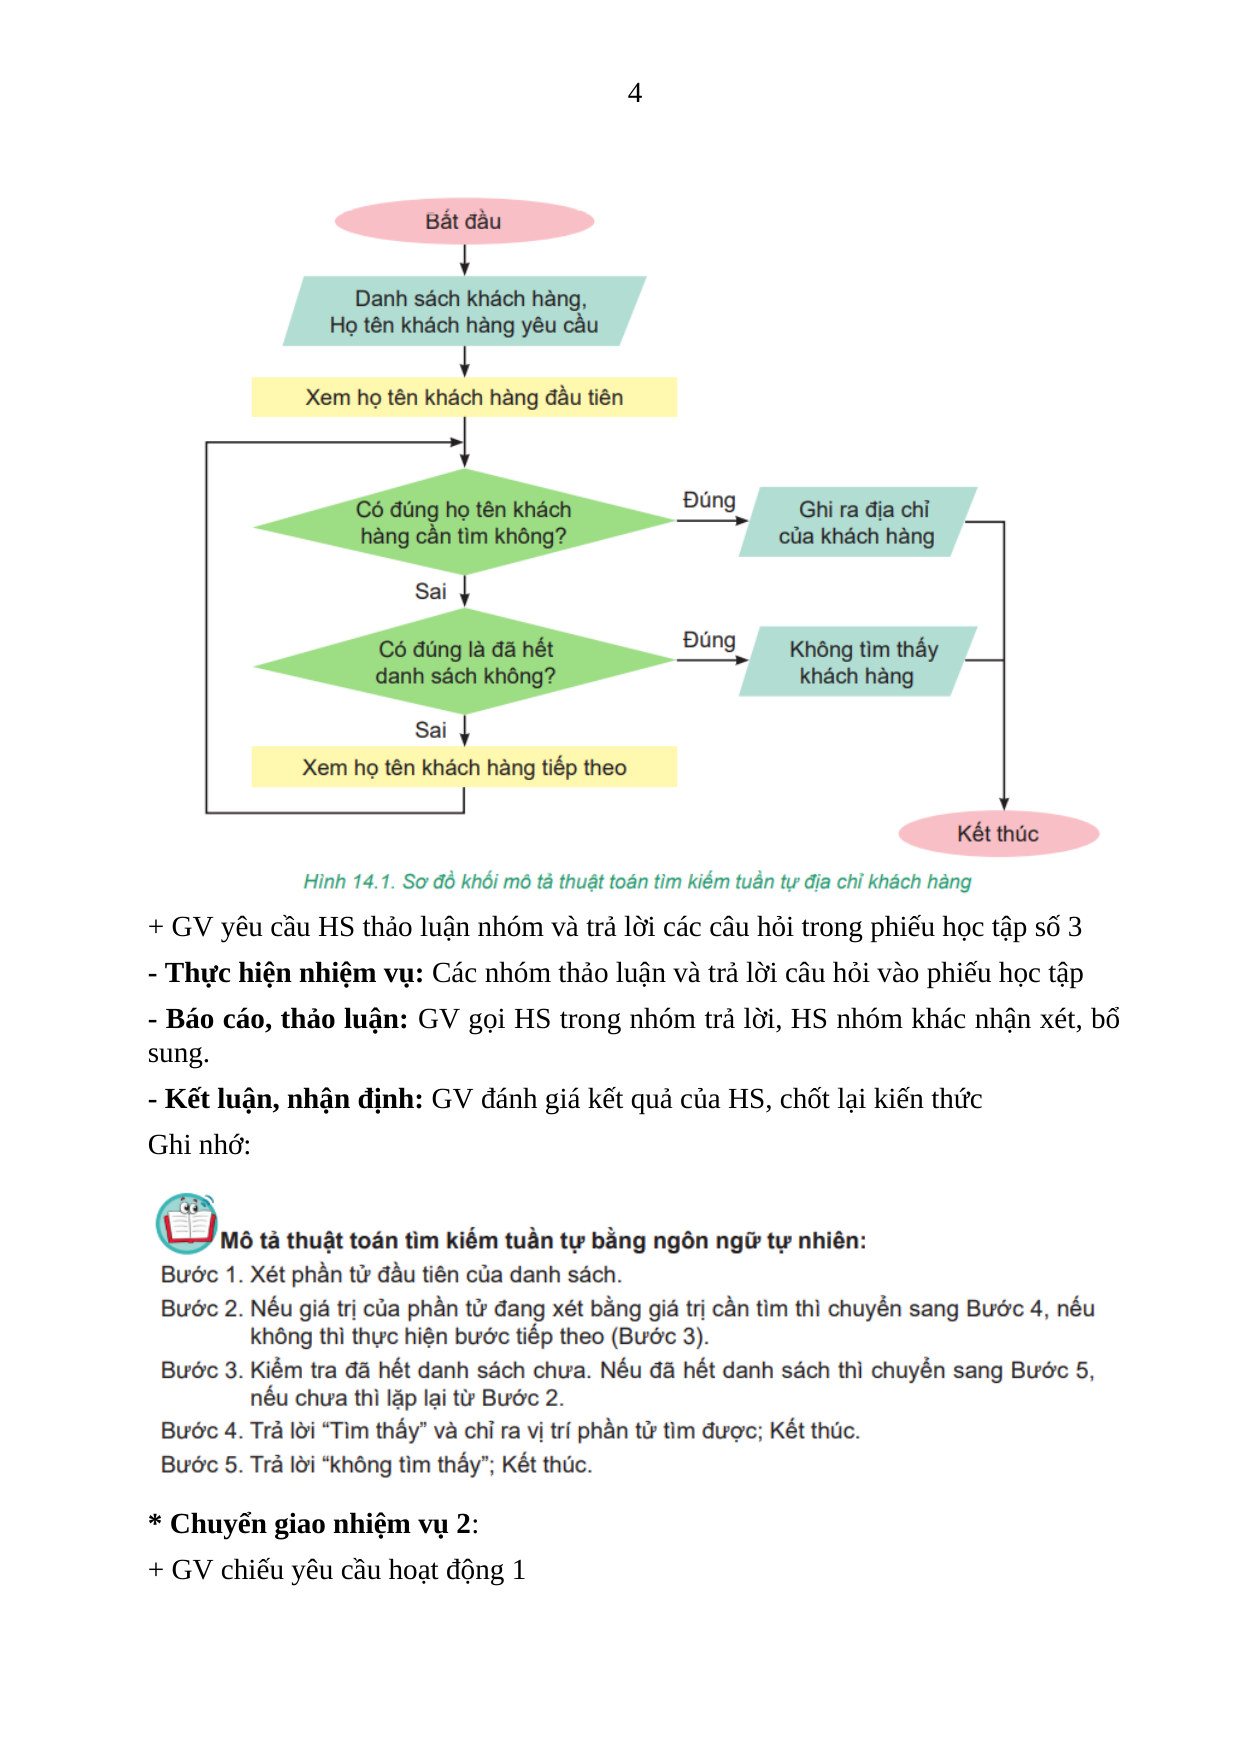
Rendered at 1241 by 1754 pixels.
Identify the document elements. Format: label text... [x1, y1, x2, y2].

text - Thực hiện nhiệm vụ: Các nhóm thảo luận và trả lời câu hỏi vào phiếu học tập [148, 955, 1122, 989]
text Ghi nhớ: [148, 1127, 1122, 1161]
text - Kết luận, nhận định: GV đánh giá kết quả của HS, chốt lại kiến thức [148, 1081, 1122, 1114]
picture [147, 1173, 1122, 1494]
text * Chuyển giao nhiệm vụ 2: [148, 1506, 1122, 1540]
text + GV yêu cầu HS thảo luận nhóm và trả lời các câu hỏi trong phiếu học tập số 3 [148, 909, 1122, 943]
text + GV chiếu yêu cầu hoạt động 1 [148, 1552, 1122, 1586]
text - Báo cáo, thảo luận: GV gọi HS trong nhóm trả lời, HS nhóm khác nhận xét, bổ sung. [148, 1001, 1122, 1068]
picture [147, 142, 1122, 897]
